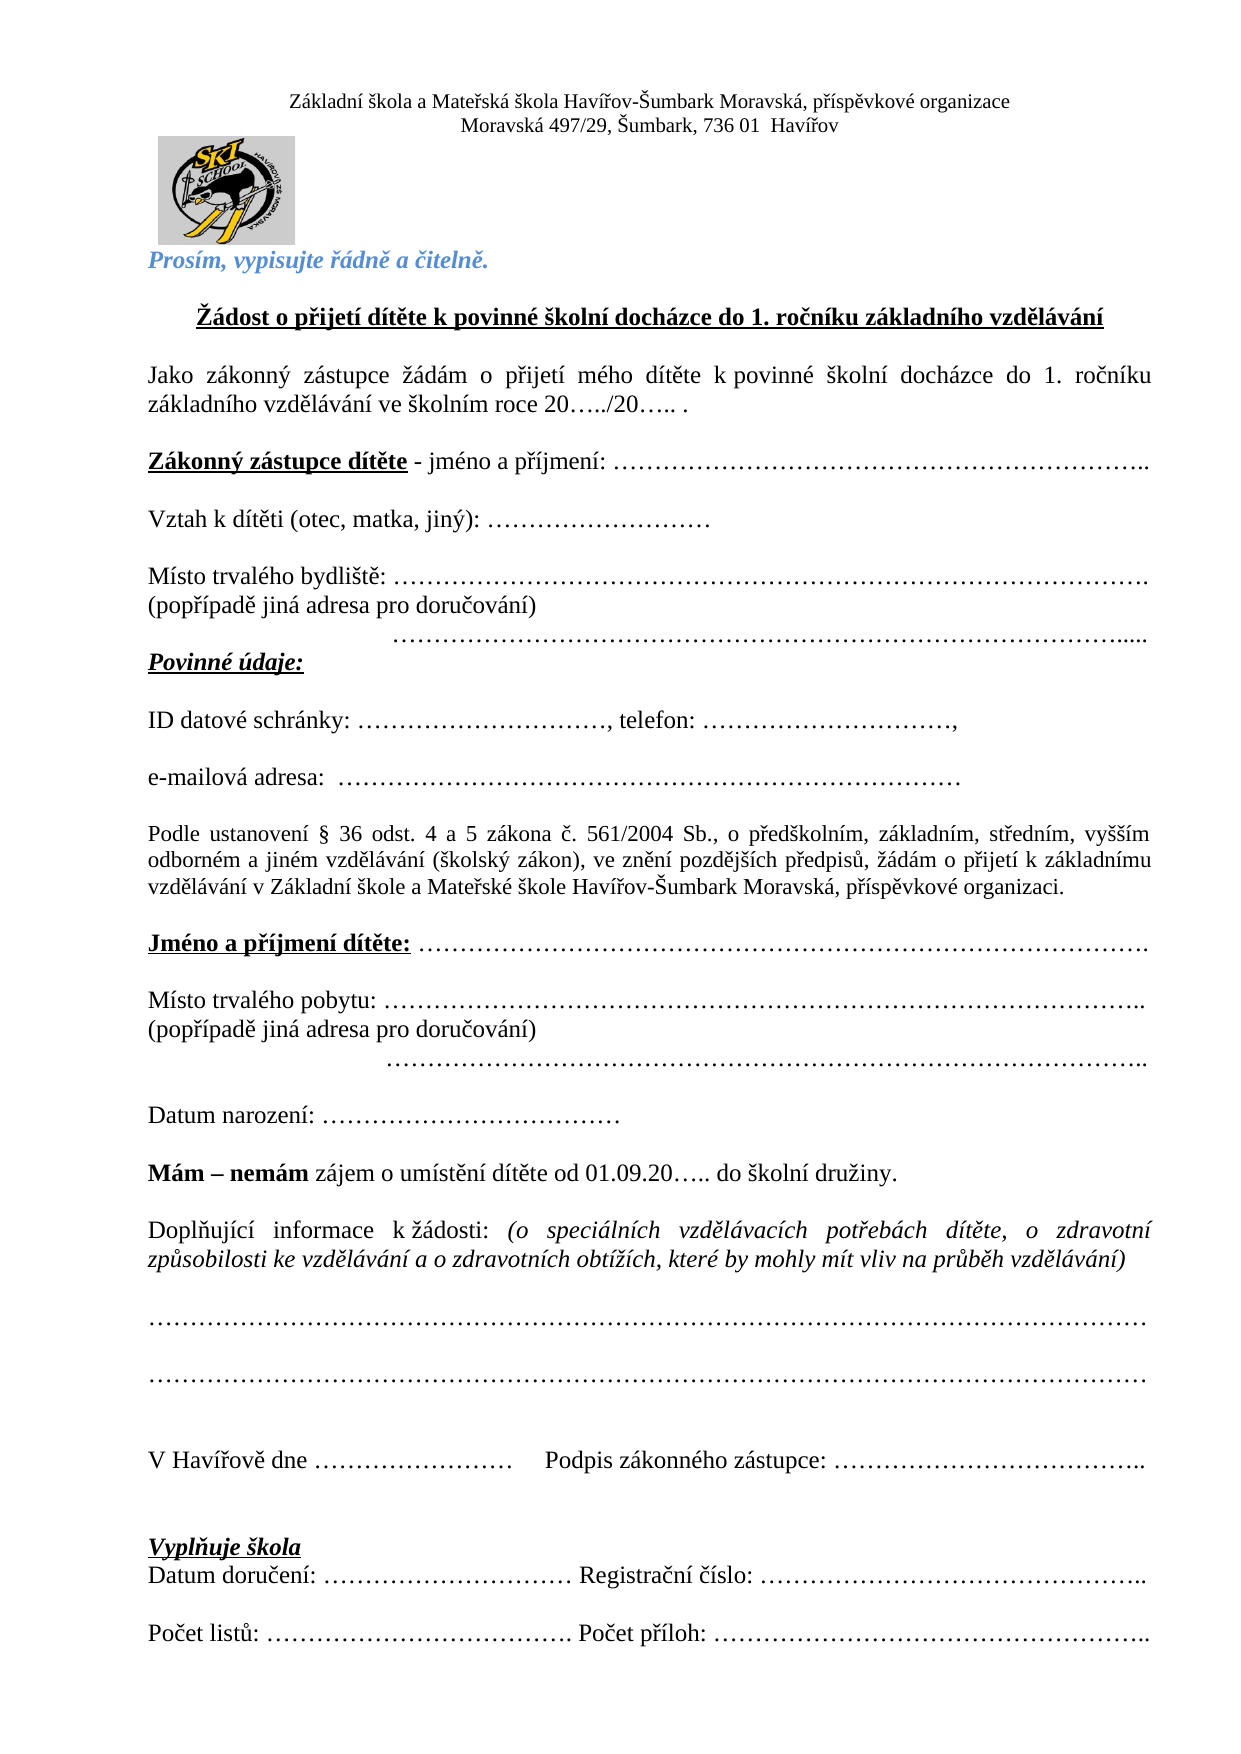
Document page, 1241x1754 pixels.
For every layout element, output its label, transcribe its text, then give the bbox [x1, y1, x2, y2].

text ………………………………………………………………………………………………………… [148, 1302, 1152, 1330]
text Mám – nemám zájem o umístění dítěte od 01.09.20….. do školní družiny. [148, 1158, 1152, 1187]
text (popřípadě jiná adresa pro doručování) [148, 590, 1152, 619]
text ……………………………………………………………………………….. [148, 1043, 1152, 1072]
text Základní škola a Mateřská škola Havířov-Šumbark Moravská, příspěvkové organizace [148, 89, 1152, 113]
text Doplňující informace k žádosti: (o speciálních vzdělávacích potřebách dítěte, o zdravotní způsobilosti ke vzdělávání a o zdravotních obtížích, které by mohly mít vliv na průběh vzdělávání) [148, 1215, 1152, 1273]
text Moravská 497/29, Šumbark, 736 01 Havířov [148, 113, 1152, 137]
text Počet listů: ………………………………. Počet příloh: …………………………………………….. [148, 1618, 1152, 1647]
text Datum doručení: ………………………… Registrační číslo: ……………………………………….. [148, 1560, 1152, 1589]
text Datum narození: ……………………………… [148, 1100, 1152, 1129]
text (popřípadě jiná adresa pro doručování) [148, 1014, 1152, 1043]
text Jako zákonný zástupce žádám o přijetí mého dítěte k povinné školní docházce do 1. ročníku základního vzdělávání ve školním roce 20…../20….. . [148, 360, 1152, 417]
text Žádost o přijetí dítěte k povinné školní docházce do 1. ročníku základního vzdělávání [148, 302, 1152, 331]
text Místo trvalého bydliště: ………………………………………………………………………………. [148, 561, 1152, 590]
picture [158, 136, 296, 245]
text e-mailová adresa: ………………………………………………………………… [148, 762, 1152, 791]
text Prosím, vypisujte řádně a čitelně. [148, 245, 1152, 274]
text ……………………………………………………………………………..... [148, 619, 1152, 647]
text Jméno a příjmení dítěte: ……………………………………………………………………………. [148, 928, 1152, 957]
text Zákonný zástupce dítěte - jméno a příjmení: ……………………………………………………….. [148, 446, 1152, 475]
text Povinné údaje: [148, 647, 1152, 676]
text V Havířově dne …………………… Podpis zákonného zástupce: ……………………………….. [148, 1445, 1152, 1474]
text Vyplňuje škola [148, 1532, 1152, 1560]
text ID datové schránky: …………………………, telefon: …………………………, [148, 705, 1152, 734]
text Vztah k dítěti (otec, matka, jiný): ……………………… [148, 504, 1152, 532]
text Místo trvalého pobytu: ……………………………………………………………………………….. [148, 985, 1152, 1014]
text ………………………………………………………………………………………………………… [148, 1359, 1152, 1388]
text Podle ustanovení § 36 odst. 4 a 5 zákona č. 561/2004 Sb., o předškolním, základním, středním, vyšším odborném a jiném vzdělávání (školský zákon), ve znění pozdějších předpisů, žádám o přijetí k základnímu vzdělávání v Základní škole a Mateřské škole Havířov-Šumbark Moravská, příspěvkové organizaci. [148, 820, 1152, 899]
